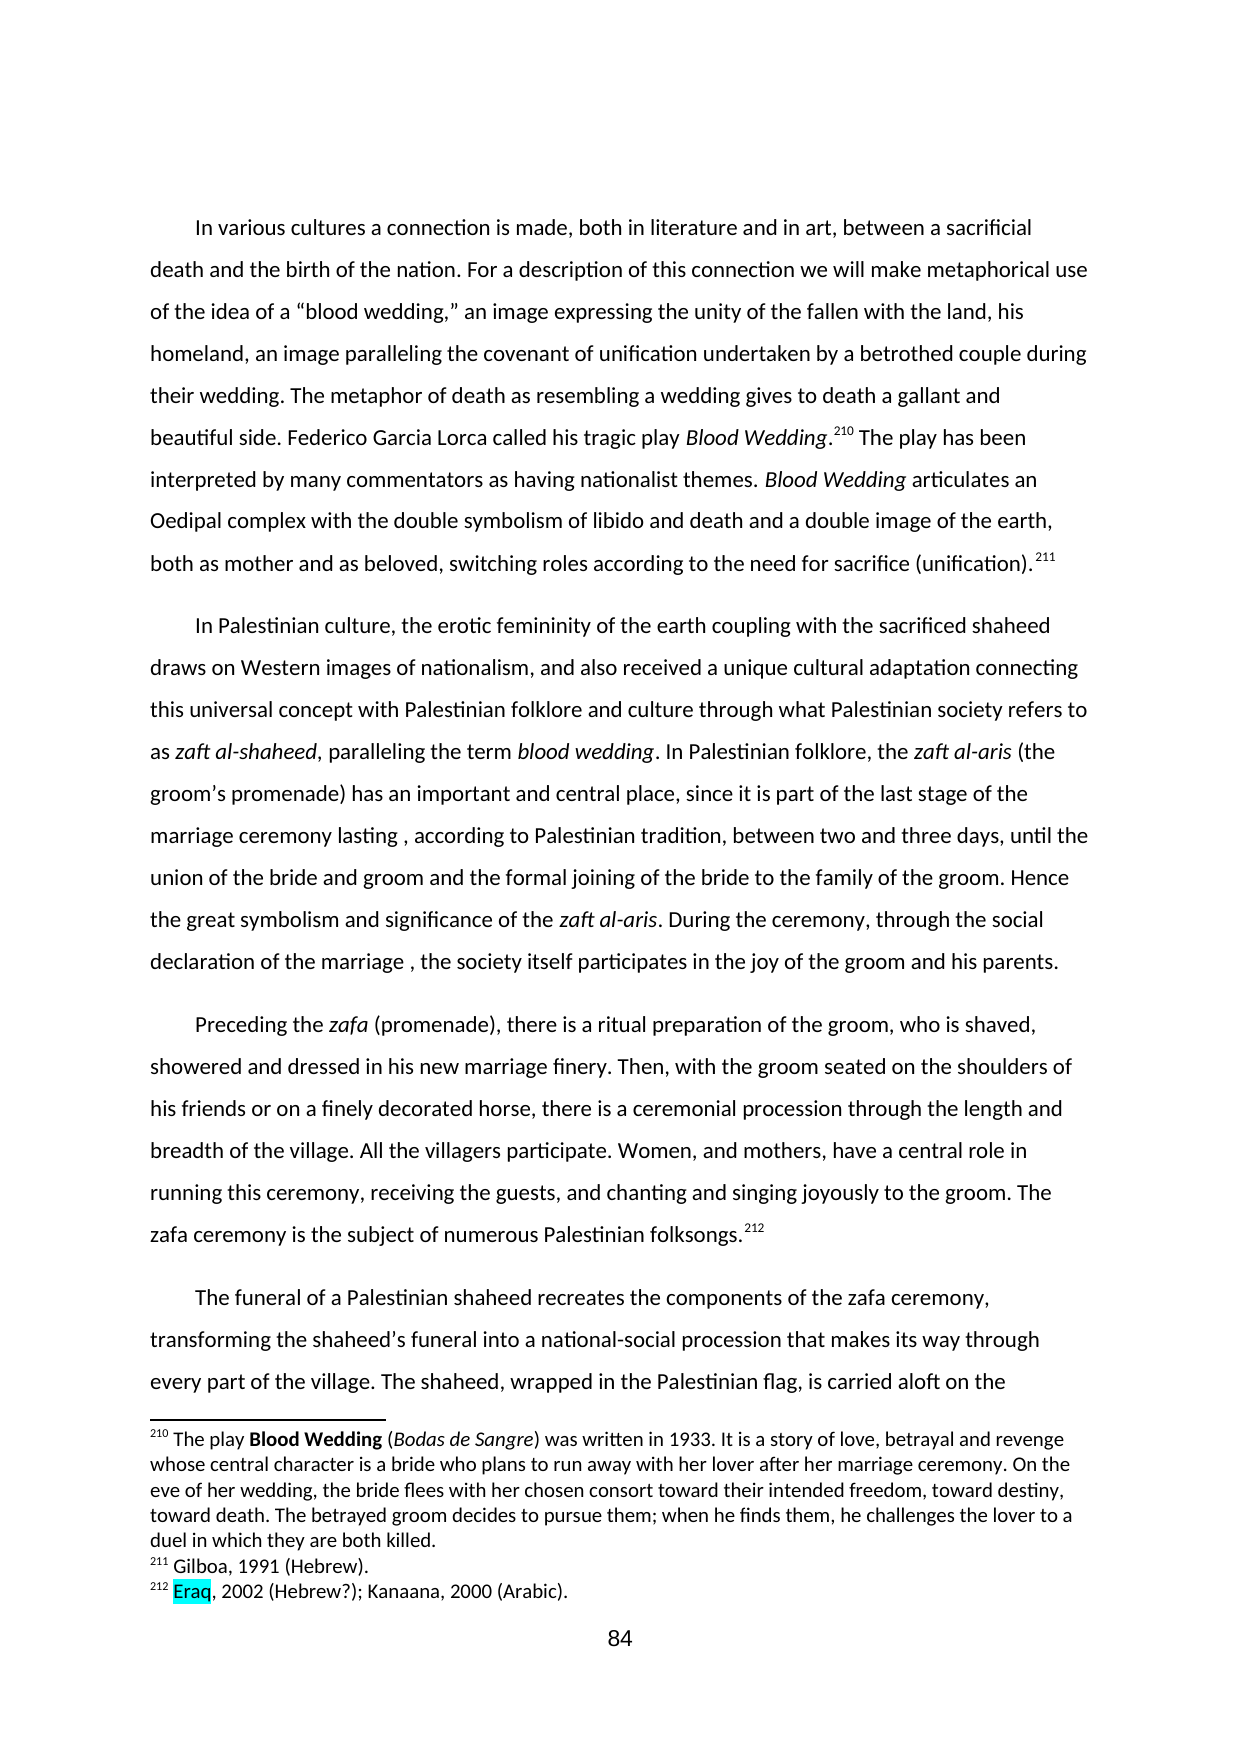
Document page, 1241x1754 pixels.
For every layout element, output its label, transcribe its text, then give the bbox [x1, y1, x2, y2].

text Preceding the zafa (promenade), there is a ritual preparation of the groom, who is shaved, showered and dressed in his new marriage finery. Then, with the groom seated on the shoulders of his friends or on a finely decorated horse, there is a ceremonial procession through the length and breadth of the village. All the villagers participate. Women, and mothers, have a central role in running this ceremony, receiving the guests, and chanting and singing joyously to the groom. The zafa ceremony is the subject of numerous Palestinian folksongs. [150, 1010, 1090, 1248]
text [150, 1283, 1090, 1395]
text In various cultures a connection is made, both in literature and in art, between a sacrificial death and the birth of the nation. For a description of this connection we will make metaphorical use of the idea of a “blood wedding,” an image expressing the unity of the fallen with the land, his homeland, an image paralleling the covenant of unification undertaken by a betrothed couple during their wedding. The metaphor of death as resembling a wedding gives to death a gallant and beautiful side. Federico Garcia Lorca called his tragic play Blood Wedding. The play has been interpreted by many commentators as having nationalist themes. Blood Wedding articulates an Oedipal complex with the double symbolism of libido and death and a double image of the earth, both as mother and as beloved, switching roles according to the need for sacrifice (unification). [150, 213, 1090, 577]
text In Palestinian culture, the erotic femininity of the earth coupling with the sacrificed shaheed draws on Western images of nationalism, and also received a unique cultural adaptation connecting this universal concept with Palestinian folklore and culture through what Palestinian society refers to as zaft al-shaheed, paralleling the term blood wedding. In Palestinian folklore, the zaft al-aris (the groom’s promenade) has an important and central place, since it is part of the last stage of the marriage ceremony lasting , according to Palestinian tradition, between two and three days, until the union of the bride and groom and the formal joining of the bride to the family of the groom. Hence the great symbolism and significance of the zaft al-aris. During the ceremony, through the social declaration of the marriage , the society itself participates in the joy of the groom and his parents. [150, 611, 1090, 975]
